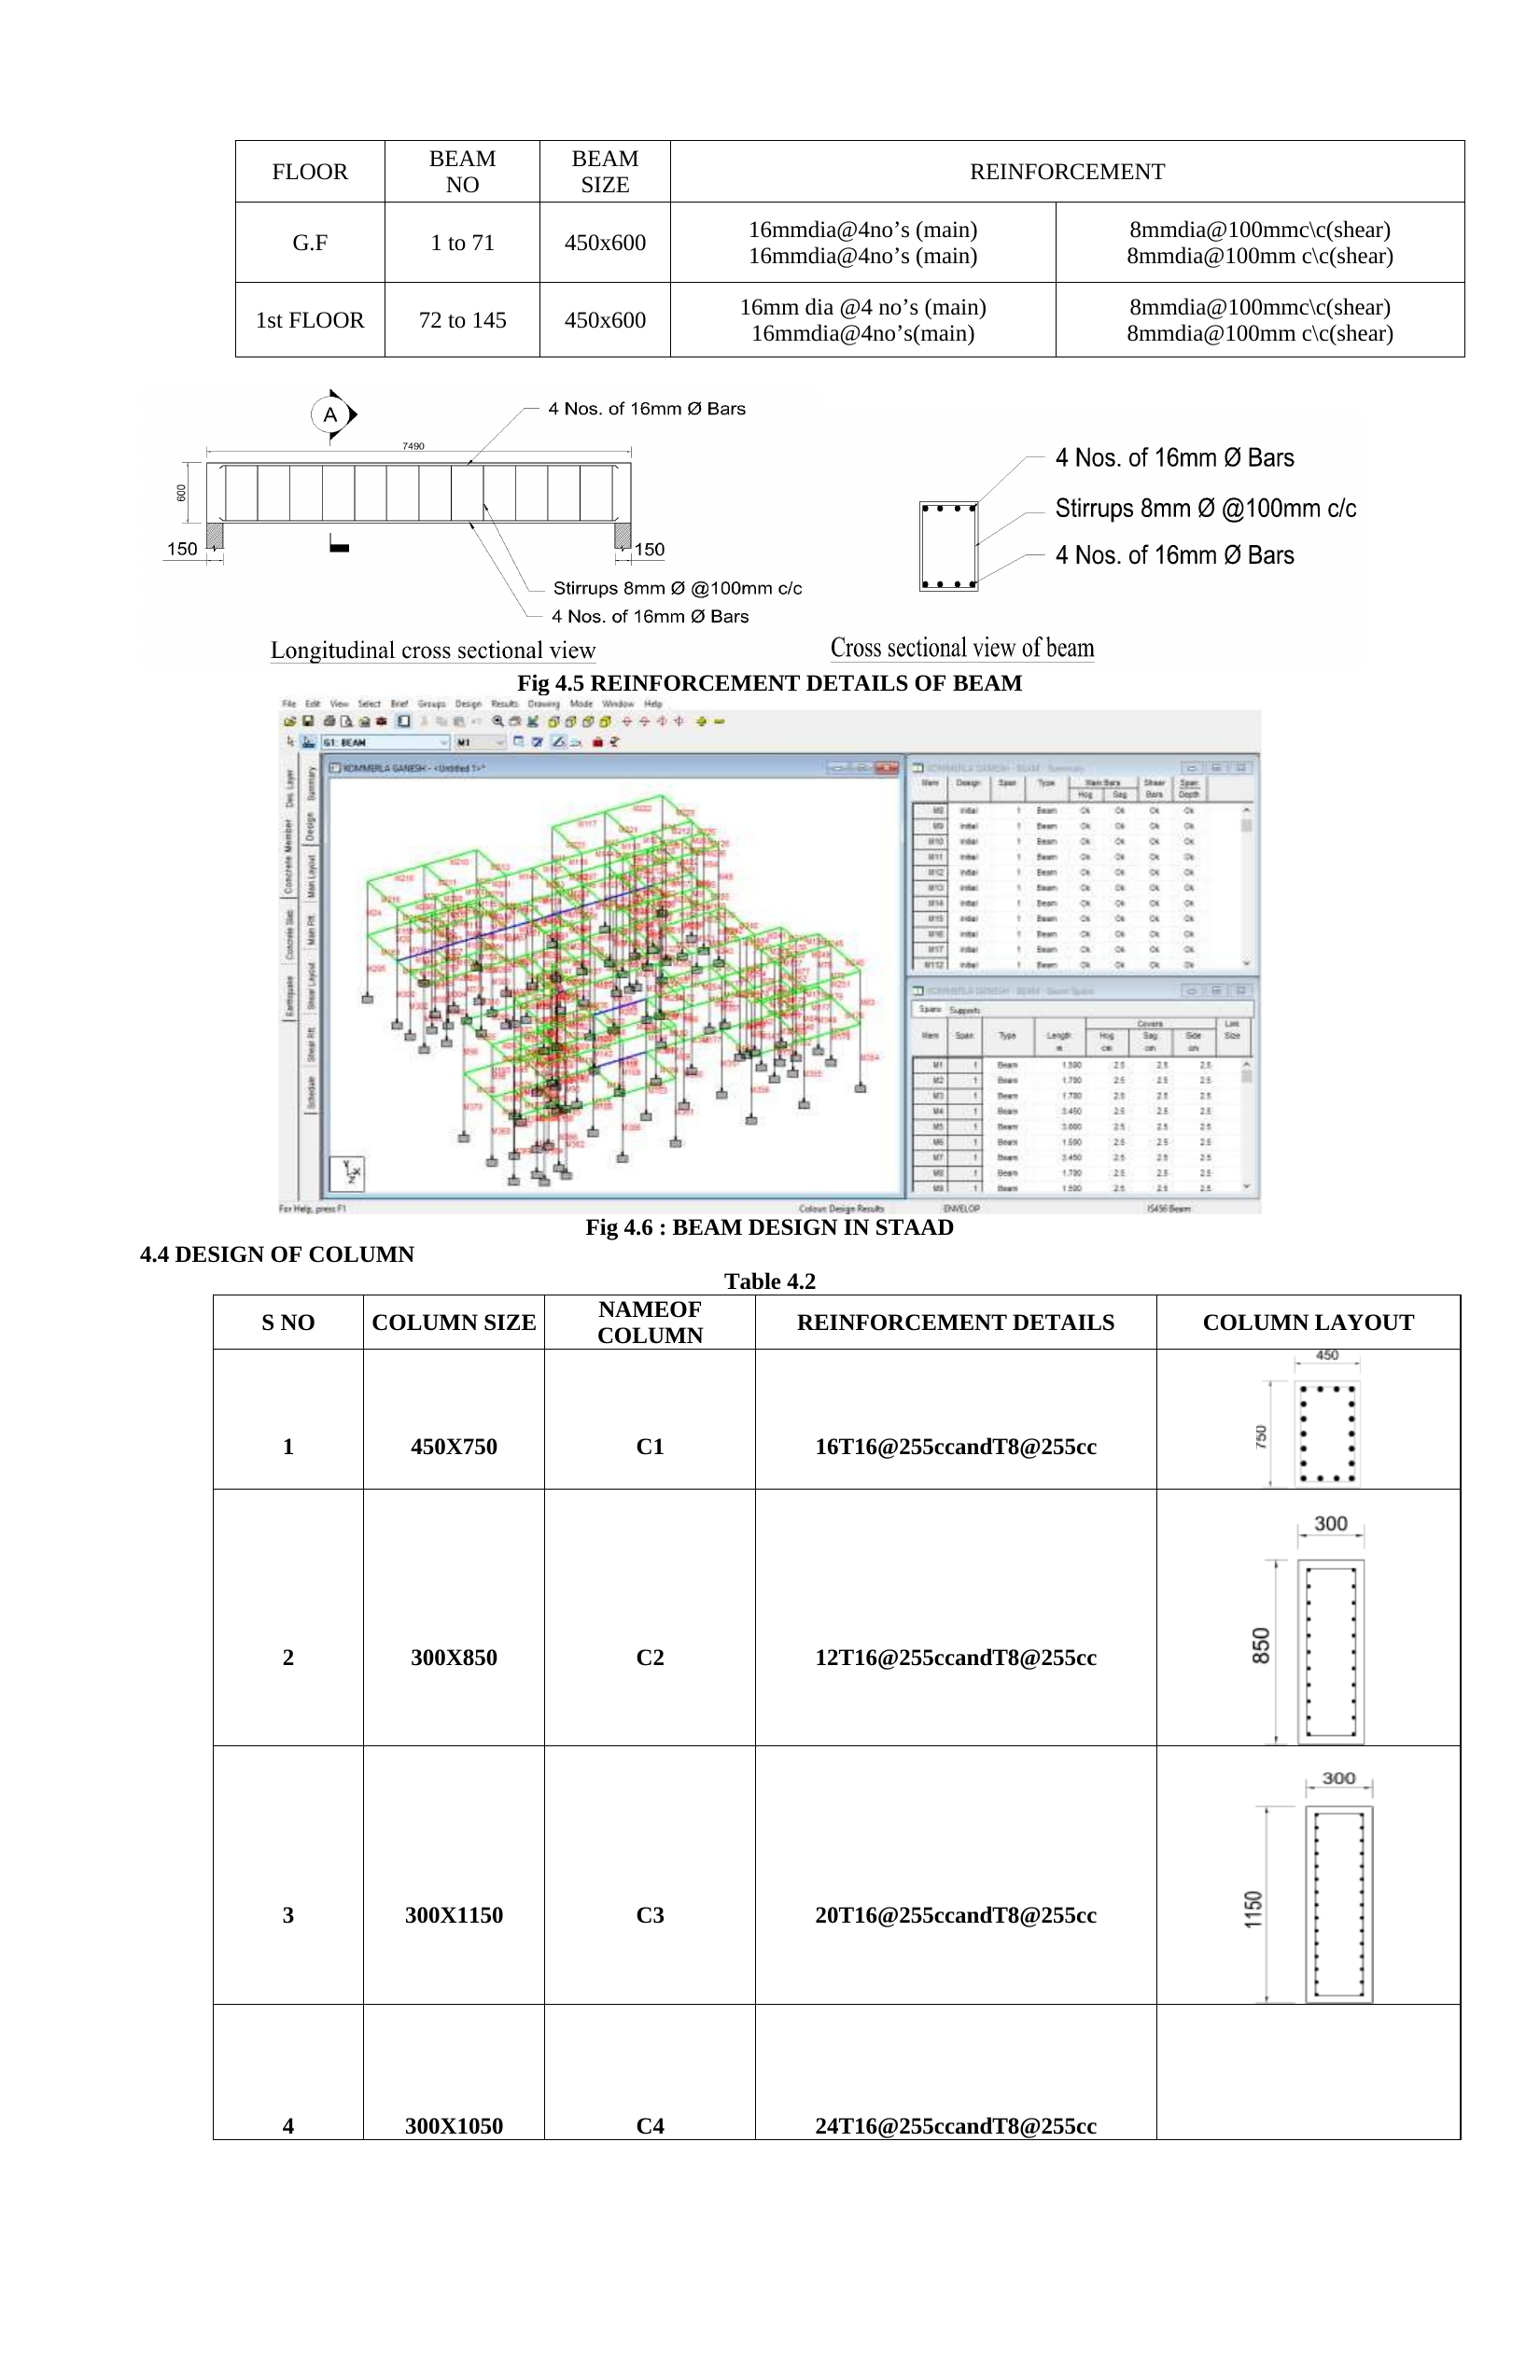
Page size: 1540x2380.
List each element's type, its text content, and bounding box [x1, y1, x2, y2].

table_cell C4 [545, 2005, 755, 2139]
table_cell 450X750 [364, 1350, 544, 1488]
table_header NAMEOF COLUMN [545, 1295, 755, 1349]
table_cell [1157, 1490, 1460, 1744]
table_cell C3 [545, 1746, 755, 2004]
table_cell 12T16@255ccandT8@255cc [756, 1490, 1156, 1744]
table_cell 8mmdia@100mmc\c(shear) 8mmdia@100mm c\c(shear) [1057, 283, 1464, 357]
table_cell 3 [214, 1746, 363, 2004]
table_header COLUMN LAYOUT [1157, 1295, 1460, 1349]
table_cell [1157, 2005, 1460, 2139]
picture [1252, 1516, 1365, 1745]
table_cell [1157, 1746, 1460, 2004]
table_cell 1st FLOOR [236, 283, 385, 357]
table_cell C2 [545, 1490, 755, 1744]
table_header REINFORCEMENT DETAILS [756, 1295, 1156, 1349]
table_cell 450x600 [540, 203, 670, 282]
table_cell 16mmdia@4no’s (main) 16mmdia@4no’s (main) [671, 203, 1056, 282]
text 4.4 DESIGN OF COLUMN [140, 1240, 1400, 1267]
table_cell 2 [214, 1490, 363, 1744]
table_cell 8mmdia@100mmc\c(shear) 8mmdia@100mm c\c(shear) [1057, 203, 1464, 282]
text Fig 4.5 REINFORCEMENT DETAILS OF BEAM [140, 669, 1400, 696]
table_cell 1 to 71 [385, 203, 539, 282]
table_cell 300X850 [364, 1490, 544, 1744]
table_cell 300X1150 [364, 1746, 544, 2004]
table_header COLUMN SIZE [364, 1295, 544, 1349]
text Table 4.2 [140, 1267, 1400, 1295]
text Fig 4.6 : BEAM DESIGN IN STAAD [140, 1213, 1400, 1240]
table_header BEAM SIZE [540, 141, 670, 202]
table_cell [1157, 1350, 1256, 1488]
picture [140, 384, 1364, 669]
picture [1243, 1772, 1374, 2004]
table_cell 4 [214, 2005, 363, 2139]
table_cell C1 [545, 1350, 755, 1488]
table_header S NO [214, 1295, 363, 1349]
table_header REINFORCEMENT [671, 141, 1464, 202]
table_cell 16mm dia @4 no’s (main) 16mmdia@4no’s(main) [671, 283, 1056, 357]
table_cell 300X1050 [364, 2005, 544, 2139]
table_cell 16T16@255ccandT8@255cc [756, 1350, 1156, 1488]
table_cell 20T16@255ccandT8@255cc [756, 1746, 1156, 2004]
table_cell 72 to 145 [385, 283, 539, 357]
picture [278, 695, 1262, 1214]
picture [1256, 1350, 1362, 1489]
table_header BEAM NO [385, 141, 539, 202]
table_cell [1362, 1350, 1460, 1488]
table_cell 1 [214, 1350, 363, 1488]
table_header FLOOR [236, 141, 385, 202]
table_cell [756, 2005, 1156, 2139]
table_cell G.F [236, 203, 385, 282]
table_cell 450x600 [540, 283, 670, 357]
